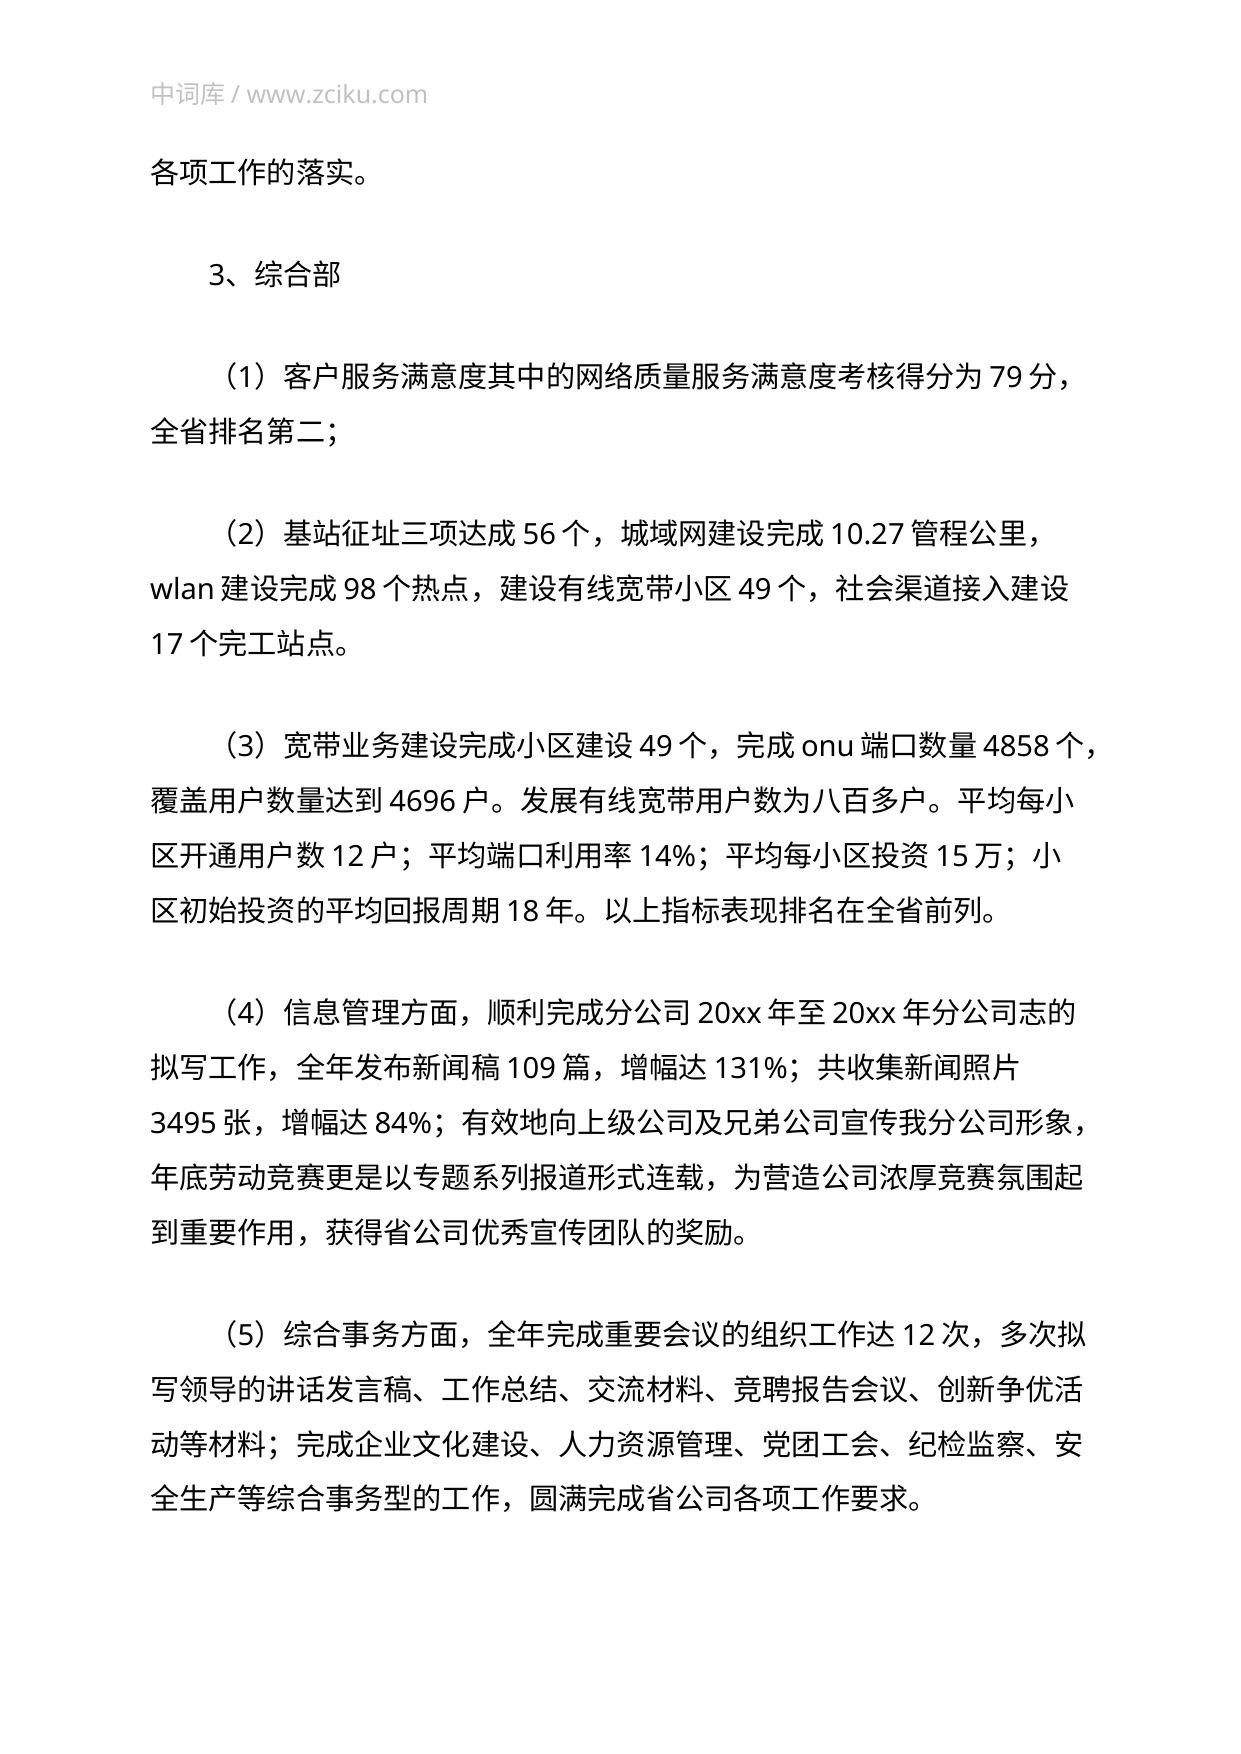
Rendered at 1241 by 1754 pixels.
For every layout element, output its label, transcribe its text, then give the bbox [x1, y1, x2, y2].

text （2）基站征址三项达成56个，城域网建设完成10.27管程公里，wlan建设完成98个热点，建设有线宽带小区49个，社会渠道接入建设17个完工站点。 [150, 511, 1090, 663]
text （4）信息管理方面，顺利完成分公司20xx年至20xx年分公司志的拟写工作，全年发布新闻稿109篇，增幅达131%；共收集新闻照片3495张，增幅达84%；有效地向上级公司及兄弟公司宣传我分公司形象，年底劳动竞赛更是以专题系列报道形式连载，为营造公司浓厚竞赛氛围起到重要作用，获得省公司优秀宣传团队的奖励。 [150, 989, 1090, 1252]
text （3）宽带业务建设完成小区建设49个，完成onu端口数量4858个，覆盖用户数量达到4696户。发展有线宽带用户数为八百多户。平均每小区开通用户数12户；平均端口利用率14%；平均每小区投资15万；小区初始投资的平均回报周期18年。以上指标表现排名在全省前列。 [150, 722, 1090, 930]
text 3、综合部 [150, 252, 1090, 294]
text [150, 150, 1090, 192]
text （5）综合事务方面，全年完成重要会议的组织工作达12次，多次拟写领导的讲话发言稿、工作总结、交流材料、竞聘报告会议、创新争优活动等材料；完成企业文化建设、人力资源管理、党团工会、纪检监察、安全生产等综合事务型的工作，圆满完成省公司各项工作要求。 [150, 1311, 1090, 1518]
text （1）客户服务满意度其中的网络质量服务满意度考核得分为79分，全省排名第二； [150, 354, 1090, 451]
